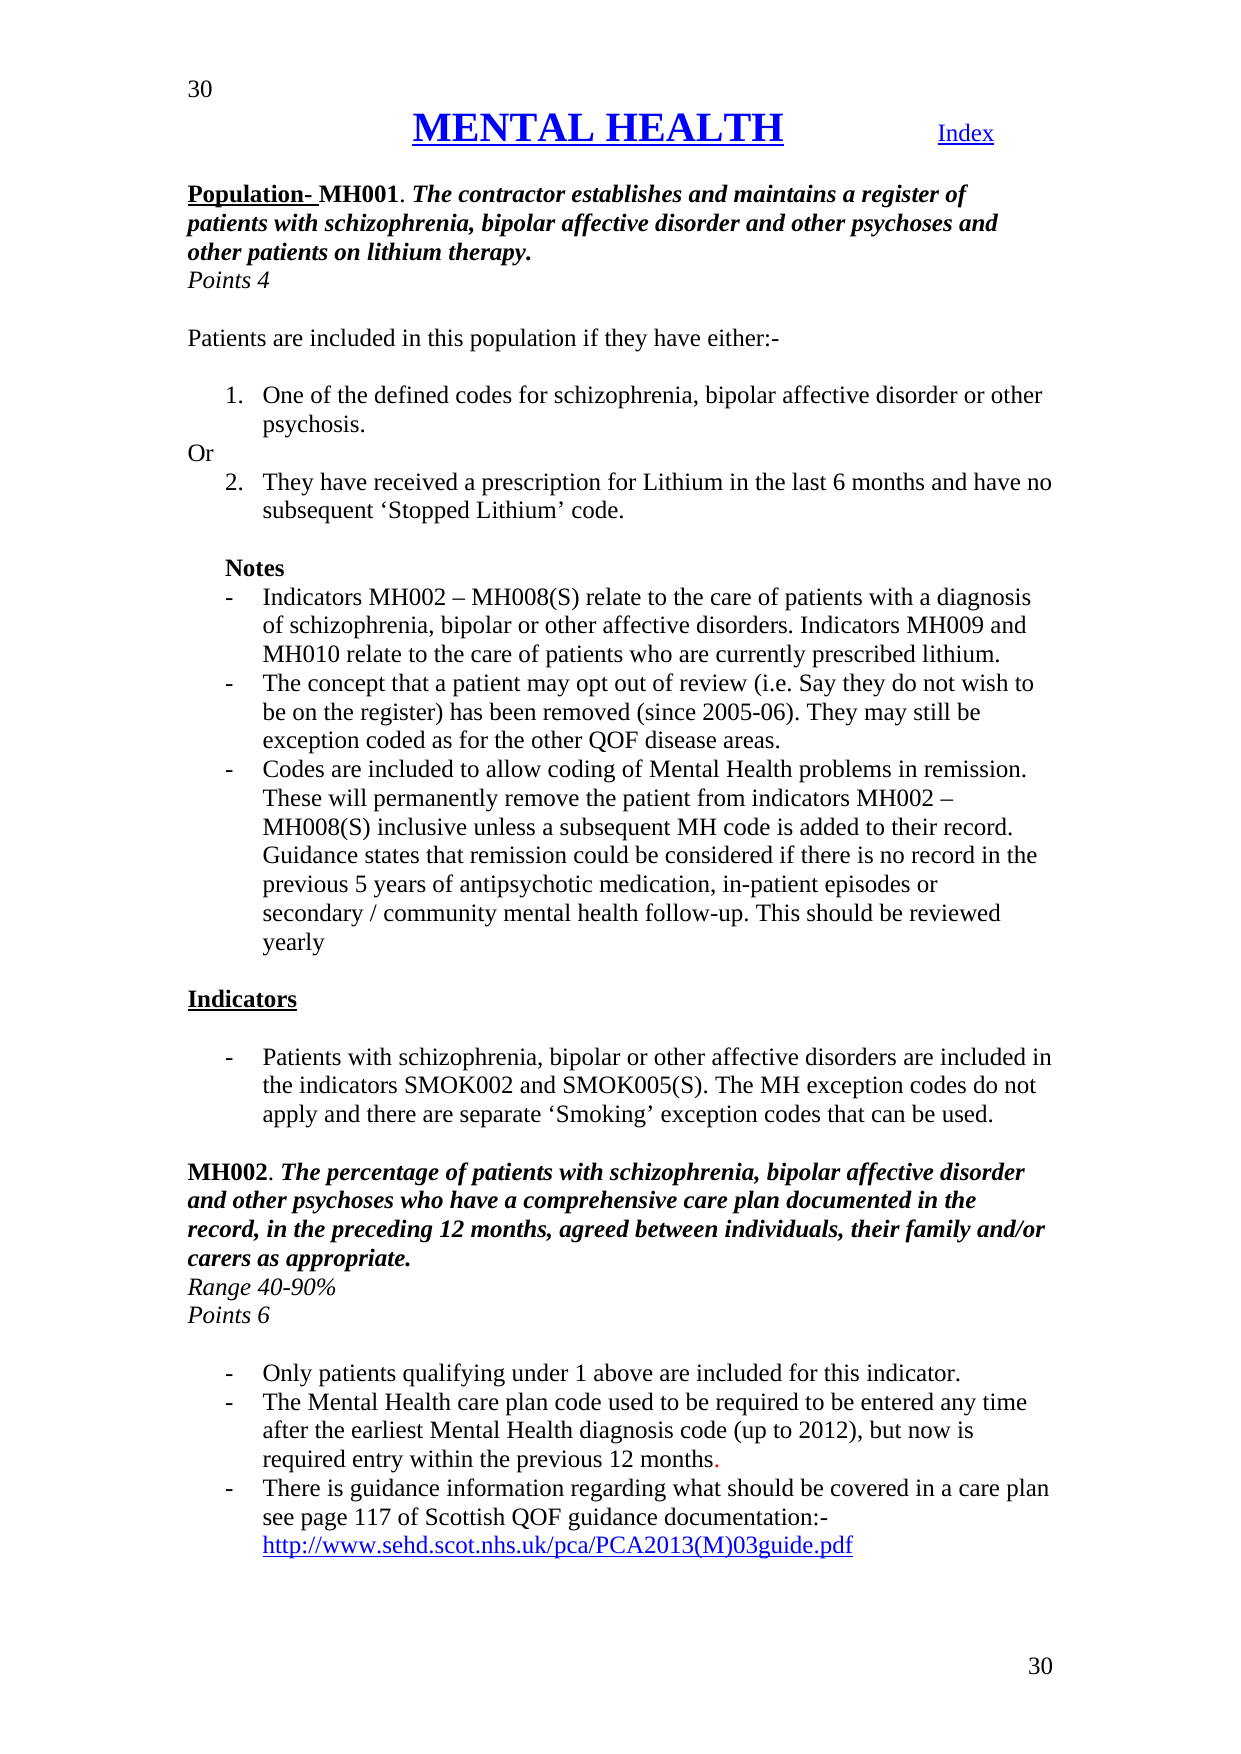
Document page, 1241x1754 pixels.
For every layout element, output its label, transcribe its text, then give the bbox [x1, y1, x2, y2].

text Points 4 [187, 266, 1053, 294]
list The concept that a patient may opt out of review (i.e. Say they do not wish to be on the register) has been removed (since 2005-06). They may still be exception coded as for the other QOF disease areas. [225, 668, 1053, 754]
text Notes [225, 553, 1053, 582]
list One of the defined codes for schizophrenia, bipolar affective disorder or other psychosis. [225, 381, 1053, 438]
list Indicators MH002 – MH008(S) relate to the care of patients with a diagnosis of schizophrenia, bipolar or other affective disorders. Indicators MH009 and MH010 relate to the care of patients who are currently prescribed lithium. [225, 582, 1053, 668]
text MH002. The percentage of patients with schizophrenia, bipolar affective disorder and other psychoses who have a comprehensive care plan documented in the record, in the preceding 12 months, agreed between individuals, their family and/or carers as appropriate. [187, 1157, 1053, 1272]
subtitle Indicators [187, 984, 1053, 1013]
text Range 40-90% [187, 1272, 1053, 1301]
list Only patients qualifying under 1 above are included for this indicator. [225, 1358, 1053, 1387]
text Population- MH001. The contractor establishes and maintains a register of patients with schizophrenia, bipolar affective disorder and other psychoses and other patients on lithium therapy. [187, 179, 1053, 266]
text Or [187, 438, 1053, 467]
list Patients with schizophrenia, bipolar or other affective disorders are included in the indicators SMOK002 and SMOK005(S). The MH exception codes do not apply and there are separate ‘Smoking’ exception codes that can be used. [225, 1042, 1053, 1128]
list There is guidance information regarding what should be covered in a care plan see page 117 of Scottish QOF guidance documentation:- http://www.sehd.scot.nhs.uk/pca/PCA2013(M)03guide.pdf [225, 1473, 1053, 1559]
text Patients are included in this population if they have either:- [187, 323, 1053, 352]
subtitle MENTAL HEALTH Index [337, 103, 1053, 151]
list They have received a prescription for Lithium in the last 6 months and have no subsequent ‘Stopped Lithium’ code. [225, 467, 1053, 524]
text Points 6 [187, 1301, 1053, 1329]
list The Mental Health care plan code used to be required to be entered any time after the earliest Mental Health diagnosis code (up to 2012), but now is required entry within the previous 12 months. [225, 1387, 1053, 1473]
list Codes are included to allow coding of Mental Health problems in remission. These will permanently remove the patient from indicators MH002 – MH008(S) inclusive unless a subsequent MH code is added to their record. Guidance states that remission could be considered if there is no record in the previous 5 years of antipsychotic medication, in-patient episodes or secondary / community mental health follow-up. This should be reviewed yearly [225, 754, 1053, 956]
